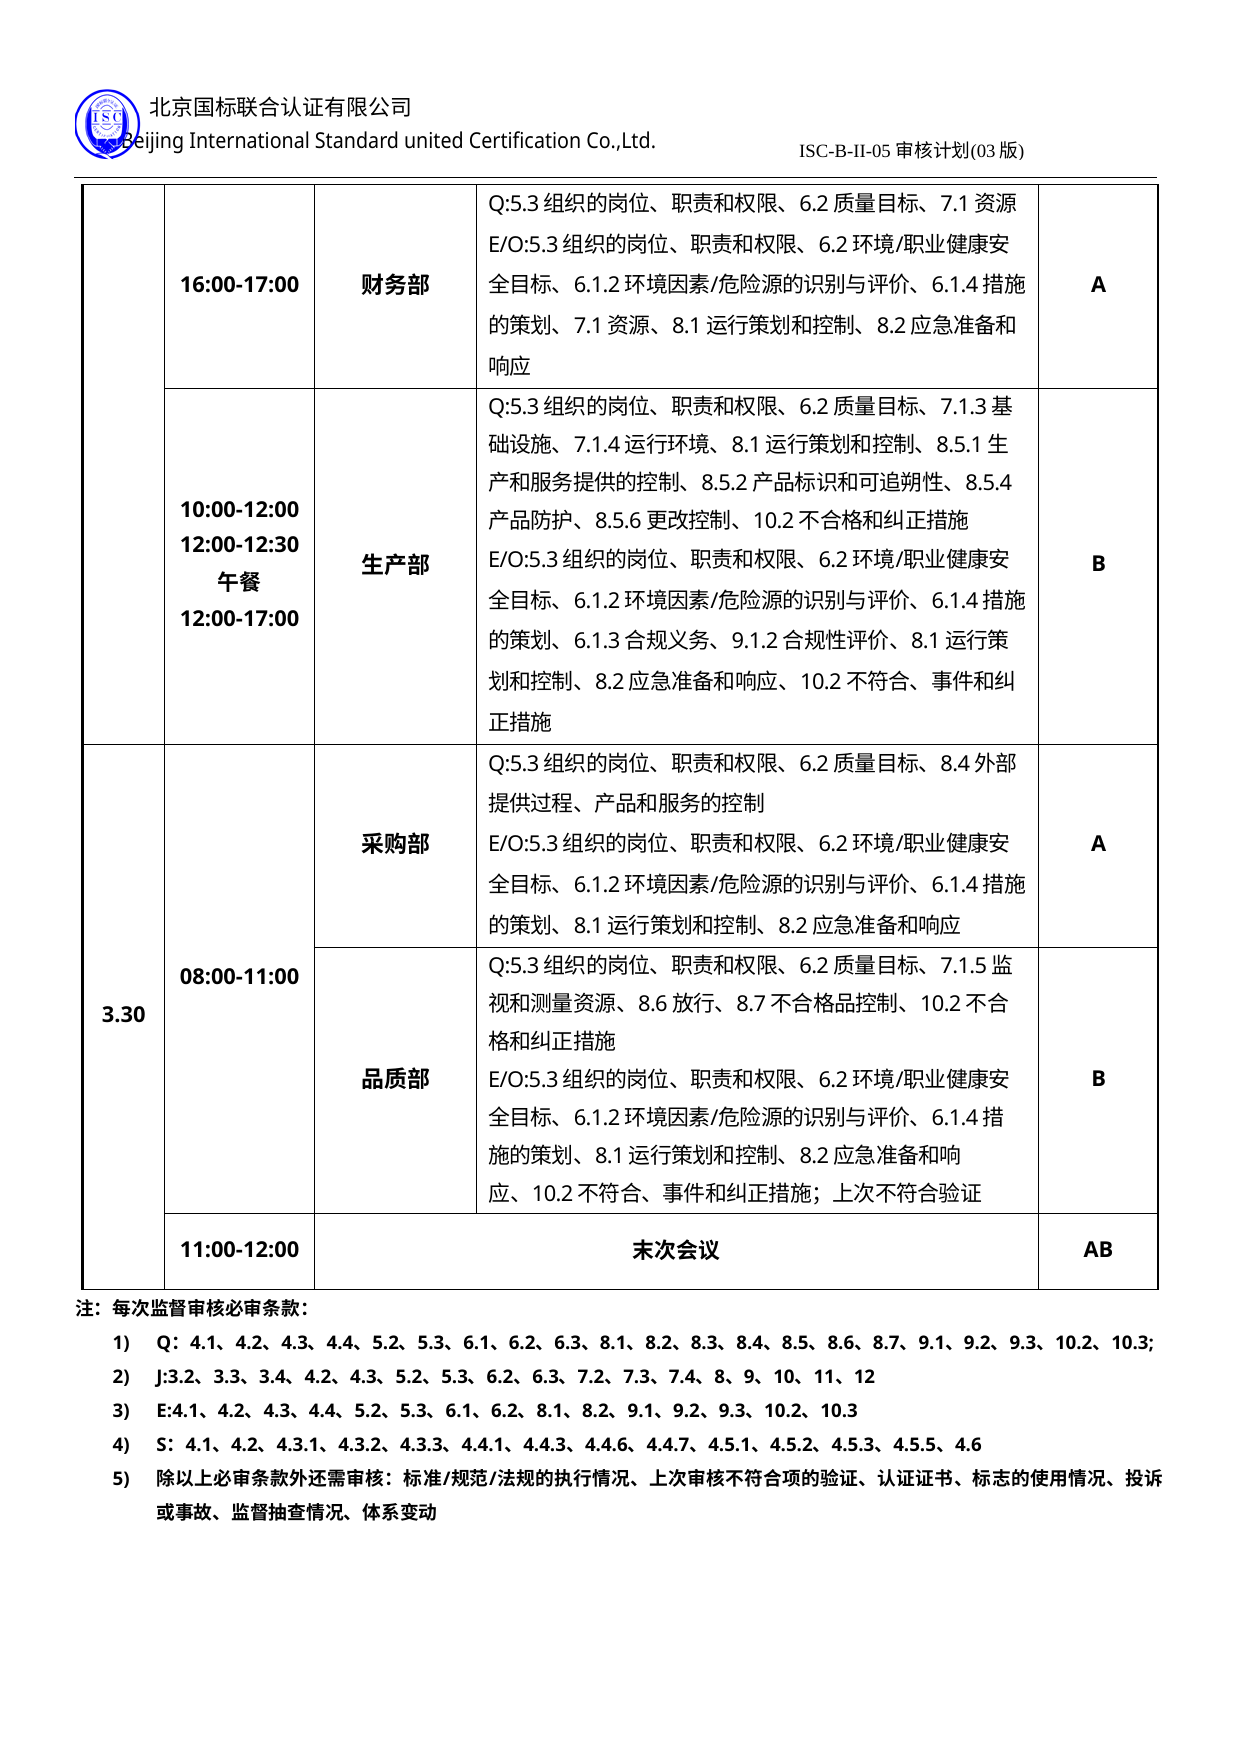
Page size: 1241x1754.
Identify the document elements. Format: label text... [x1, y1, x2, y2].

table_cell Q:5.3组织的岗位、职责和权限、6.2质量目标、7.1.3基础设施、7.1.4运行环境、8.1运行策划和控制、8.5.1生产和服务提供的控制、8.5.2产品标识和可追朔性、8.5.4产品防护、8.5.6更改控制、10.2不合格和纠正措施 E/O:5.3组织的岗位、职责和权限、6.2环境/职业健康安全目标、6.1.2环境因素/危险源的识别与评价、6.1.4措施的策划、6.1.3合规义务、9.1.2合规性评价、8.1运行策划和控制、8.2应急准备和响应、10.2不符合、事件和纠正措施 [477, 389, 1038, 743]
table_cell 采购部 [315, 745, 476, 947]
list E:4.1、4.2、4.3、4.4、5.2、5.3、6.1、6.2、8.1、8.2、9.1、9.2、9.3、10.2、10.3 [112, 1392, 1165, 1426]
table_cell 品质部 [315, 948, 476, 1213]
table_cell 3.30 [84, 745, 164, 1289]
list J:3.2、3.3、3.4、4.2、4.3、5.2、5.3、6.2、6.3、7.2、7.3、7.4、8、9、10、11、12 [112, 1358, 1165, 1392]
table_cell B [1039, 948, 1157, 1213]
list Q：4.1、4.2、4.3、4.4、5.2、5.3、6.1、6.2、6.3、8.1、8.2、8.3、8.4、8.5、8.6、8.7、9.1、9.2、9.3、10.2、10.3; [112, 1324, 1165, 1358]
table_cell 末次会议 [315, 1214, 1038, 1289]
table_cell 11:00-12:00 [165, 1214, 314, 1289]
table_cell Q:5.3组织的岗位、职责和权限、6.2质量目标、7.1资源 E/O:5.3组织的岗位、职责和权限、6.2环境/职业健康安全目标、6.1.2环境因素/危险源的识别与评价、6.1.4措施的策划、7.1资源、8.1运行策划和控制、8.2应急准备和响应 [477, 185, 1038, 388]
table_cell 10:00-12:00 12:00-12:30 午餐 12:00-17:00 [165, 389, 314, 743]
list S：4.1、4.2、4.3.1、4.3.2、4.3.3、4.4.1、4.4.3、4.4.6、4.4.7、4.5.1、4.5.2、4.5.3、4.5.5、4.6 [112, 1426, 1165, 1460]
table_cell Q:5.3组织的岗位、职责和权限、6.2质量目标、7.1.5监视和测量资源、8.6放行、8.7不合格品控制、10.2不合格和纠正措施 E/O:5.3组织的岗位、职责和权限、6.2环境/职业健康安全目标、6.1.2环境因素/危险源的识别与评价、6.1.4措施的策划、8.1运行策划和控制、8.2应急准备和响应、10.2不符合、事件和纠正措施；上次不符合验证 [477, 948, 1038, 1213]
table_cell 08:00-11:00 [165, 745, 314, 1213]
table_cell Q:5.3组织的岗位、职责和权限、6.2质量目标、8.4外部提供过程、产品和服务的控制 E/O:5.3组织的岗位、职责和权限、6.2环境/职业健康安全目标、6.1.2环境因素/危险源的识别与评价、6.1.4措施的策划、8.1运行策划和控制、8.2应急准备和响应 [477, 745, 1038, 947]
table_cell 16:00-17:00 [165, 185, 314, 388]
table_cell 生产部 [315, 389, 476, 743]
table_cell B [1039, 389, 1157, 743]
table_cell A [1039, 185, 1157, 388]
text 注：每次监督审核必审条款： [75, 1290, 1165, 1324]
picture [75, 89, 143, 158]
table_cell 财务部 [315, 185, 476, 388]
table_cell A [1039, 745, 1157, 947]
table_cell AB [1039, 1214, 1157, 1289]
list 除以上必审条款外还需审核：标准/规范/法规的执行情况、上次审核不符合项的验证、认证证书、标志的使用情况、投诉或事故、监督抽查情况、体系变动 [112, 1460, 1165, 1528]
